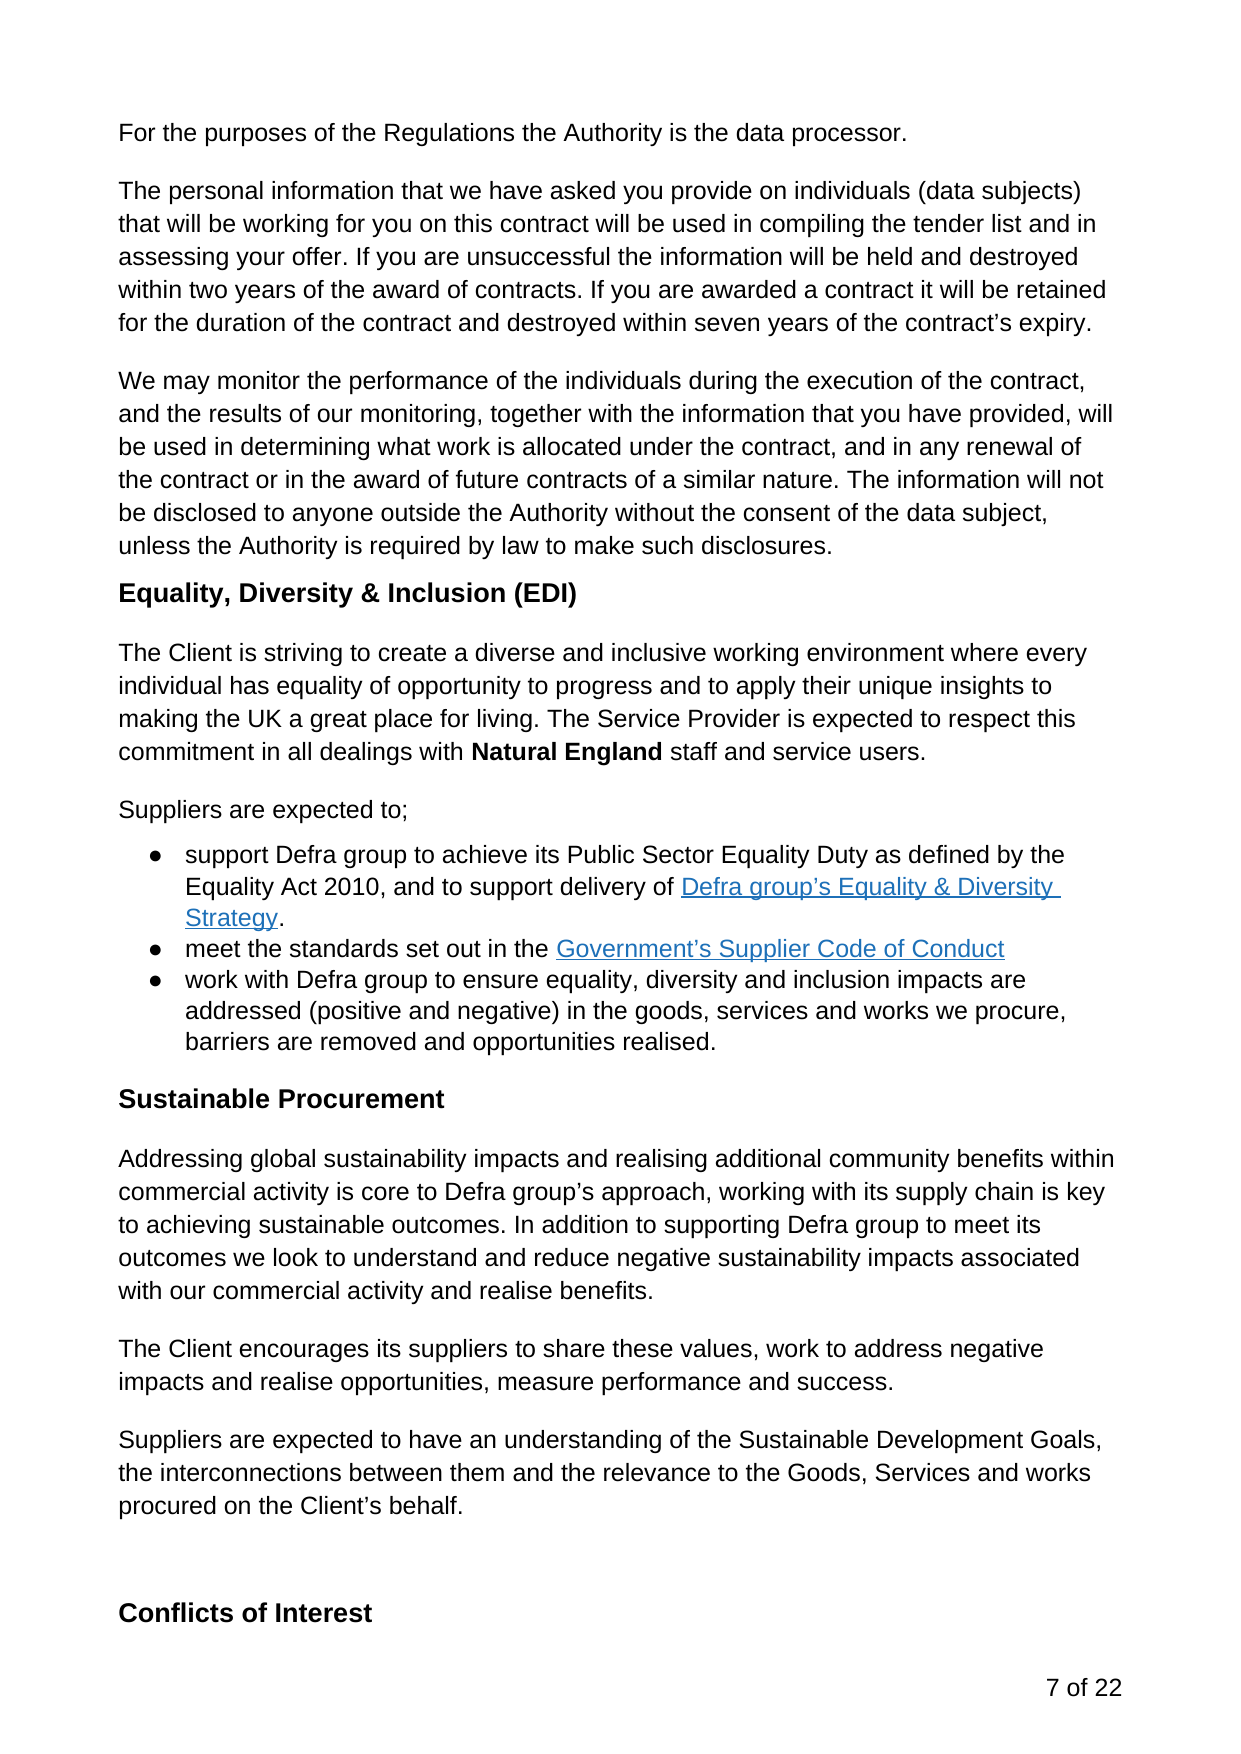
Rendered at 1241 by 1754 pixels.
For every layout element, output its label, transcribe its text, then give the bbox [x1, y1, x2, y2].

text Addressing global sustainability impacts and realising additional community benefits within commercial activity is core to Defra group’s approach, working with its supply chain is key to achieving sustainable outcomes. In addition to supporting Defra group to meet its outcomes we look to understand and reduce negative sustainability impacts associated with our commercial activity and realise benefits. [118, 1144, 1122, 1304]
text support Defra group to achieve its Public Sector Equality Duty as defined by the Equality Act 2010, and to support delivery of Defra group’s Equality & Diversity Strategy. [148, 840, 1122, 931]
subtitle Sustainable Procurement [118, 1083, 1122, 1114]
subtitle Conflicts of Interest [118, 1597, 1122, 1628]
text For the purposes of the Regulations the Authority is the data processor. [118, 118, 1122, 147]
text meet the standards set out in the Government’s Supplier Code of Conduct [148, 933, 1122, 962]
text Suppliers are expected to have an understanding of the Sustainable Development Goals, the interconnections between them and the relevance to the Goods, Services and works procured on the Client’s behalf. [118, 1425, 1122, 1519]
text work with Defra group to ensure equality, diversity and inclusion impacts are addressed (positive and negative) in the goods, services and works we procure, barriers are removed and opportunities realised. [148, 964, 1122, 1055]
text The Client encourages its suppliers to share these values, work to address negative impacts and realise opportunities, measure performance and success. [118, 1334, 1122, 1396]
text The personal information that we have asked you provide on individuals (data subjects) that will be working for you on this contract will be used in compiling the tender list and in assessing your offer. If you are unsuccessful the information will be held and destroyed within two years of the award of contracts. If you are awarded a contract it will be retained for the duration of the contract and destroyed within seven years of the contract’s expiry. [118, 176, 1122, 337]
text We may monitor the performance of the individuals during the execution of the contract, and the results of our monitoring, together with the information that you have provided, will be used in determining what work is allocated under the contract, and in any renewal of the contract or in the award of future contracts of a similar nature. The information will not be disclosed to anyone outside the Authority without the consent of the data subject, unless the Authority is required by law to make such disclosures. [118, 366, 1122, 560]
text The Client is striving to create a diverse and inclusive working environment where every individual has equality of opportunity to progress and to apply their unique insights to making the UK a great place for living. The Service Provider is expected to respect this commitment in all dealings with Natural England staff and service users. [118, 638, 1122, 766]
text Suppliers are expected to; [118, 795, 1122, 824]
subtitle Equality, Diversity & Inclusion (EDI) [118, 577, 1122, 608]
